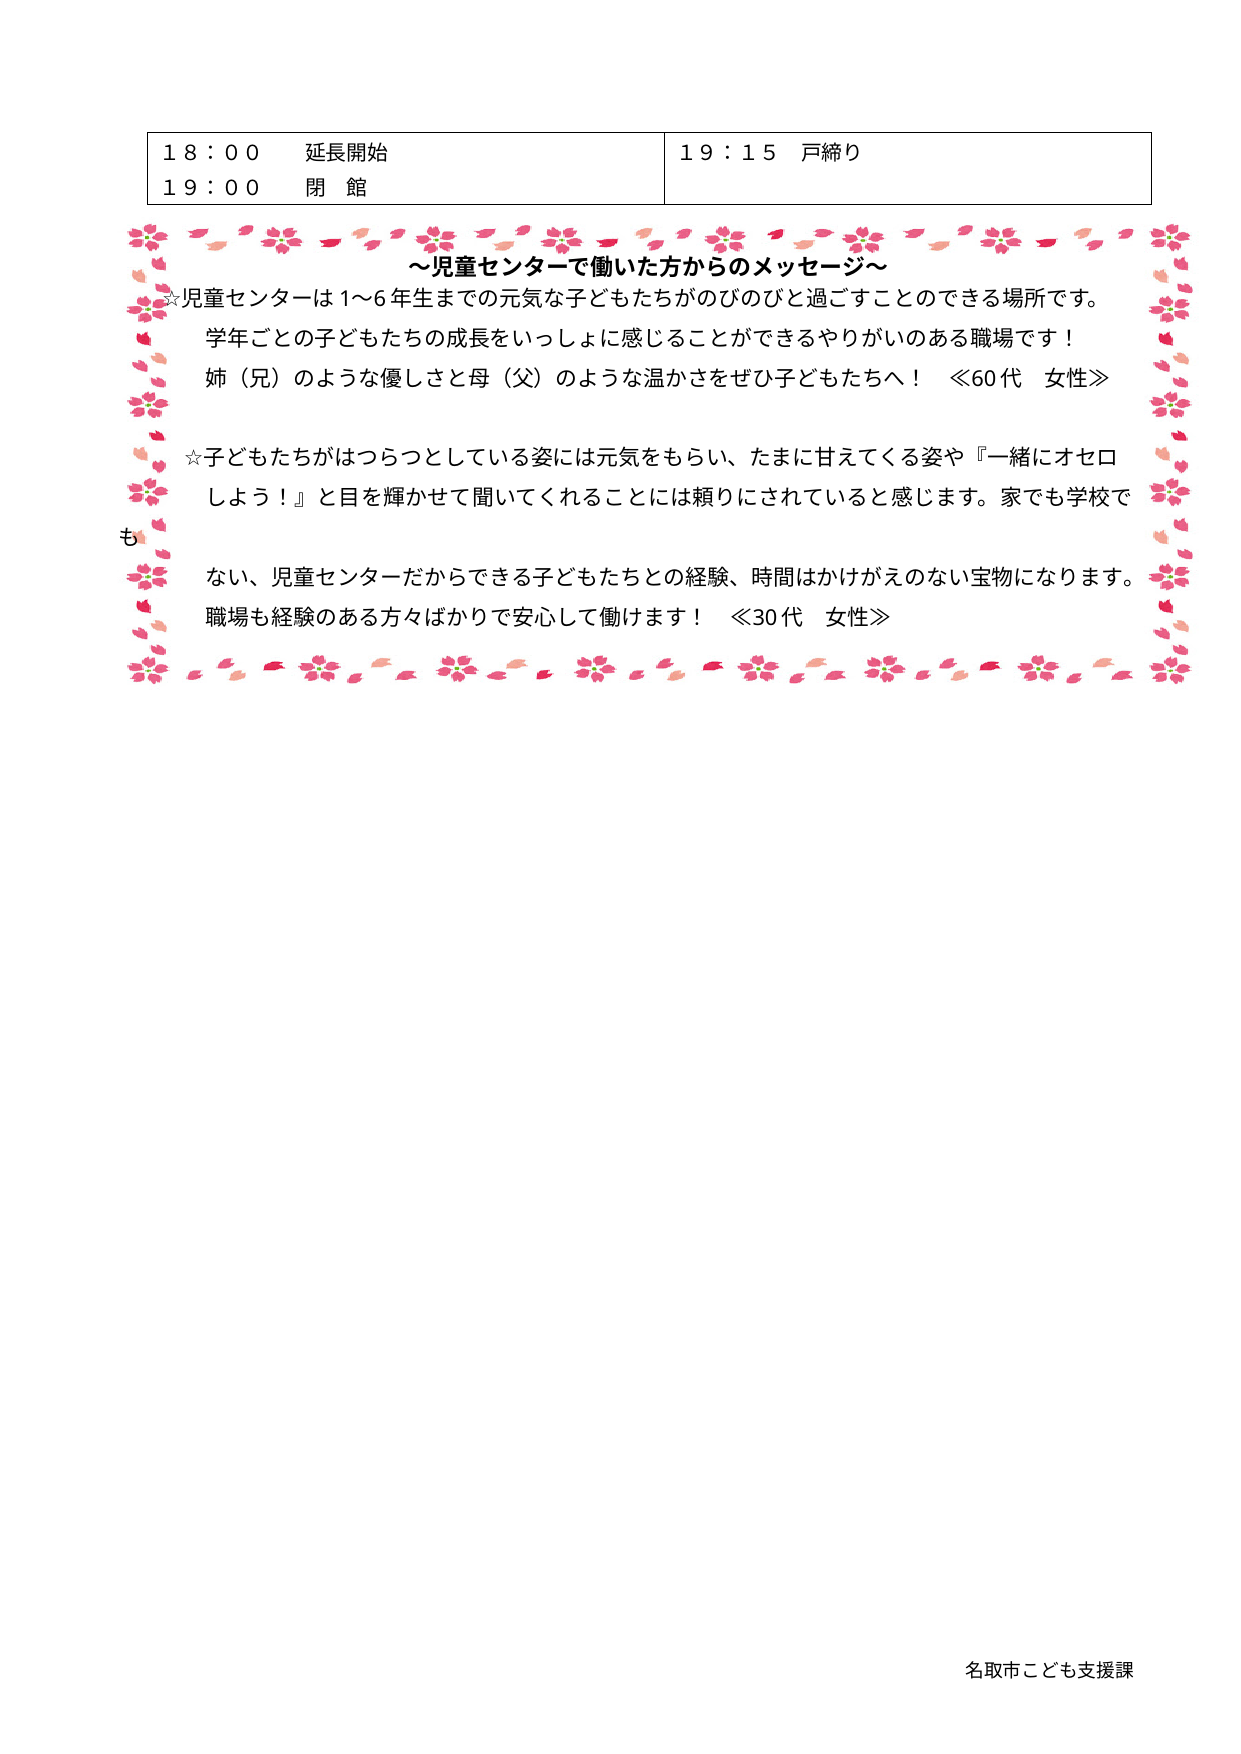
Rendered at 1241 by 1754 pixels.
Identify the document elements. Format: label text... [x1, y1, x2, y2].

picture [117, 217, 1210, 693]
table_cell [148, 133, 664, 203]
text しよう！』と目を輝かせて聞いてくれることには頼りにされていると感じます。家でも学校でも [118, 478, 1134, 554]
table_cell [665, 133, 1151, 203]
text ☆児童センターは1～6年生までの元気な子どもたちがのびのびと過ごすことのできる場所です。 [118, 279, 1134, 314]
text 学年ごとの子どもたちの成長をいっしょに感じることができるやりがいのある職場です！ [118, 319, 1134, 354]
text ない、児童センターだからできる子どもたちとの経験、時間はかけがえのない宝物になります。 [118, 558, 1134, 593]
text 職場も経験のある方々ばかりで安心して働けます！ ≪30代 女性≫ [118, 598, 1134, 633]
text 姉（兄）のような優しさと母（父）のような温かさをぜひ子どもたちへ！ ≪60代 女性≫ [118, 359, 1134, 394]
text ☆子どもたちがはつらつとしている姿には元気をもらい、たまに甘えてくる姿や『一緒にオセロ [118, 438, 1134, 473]
